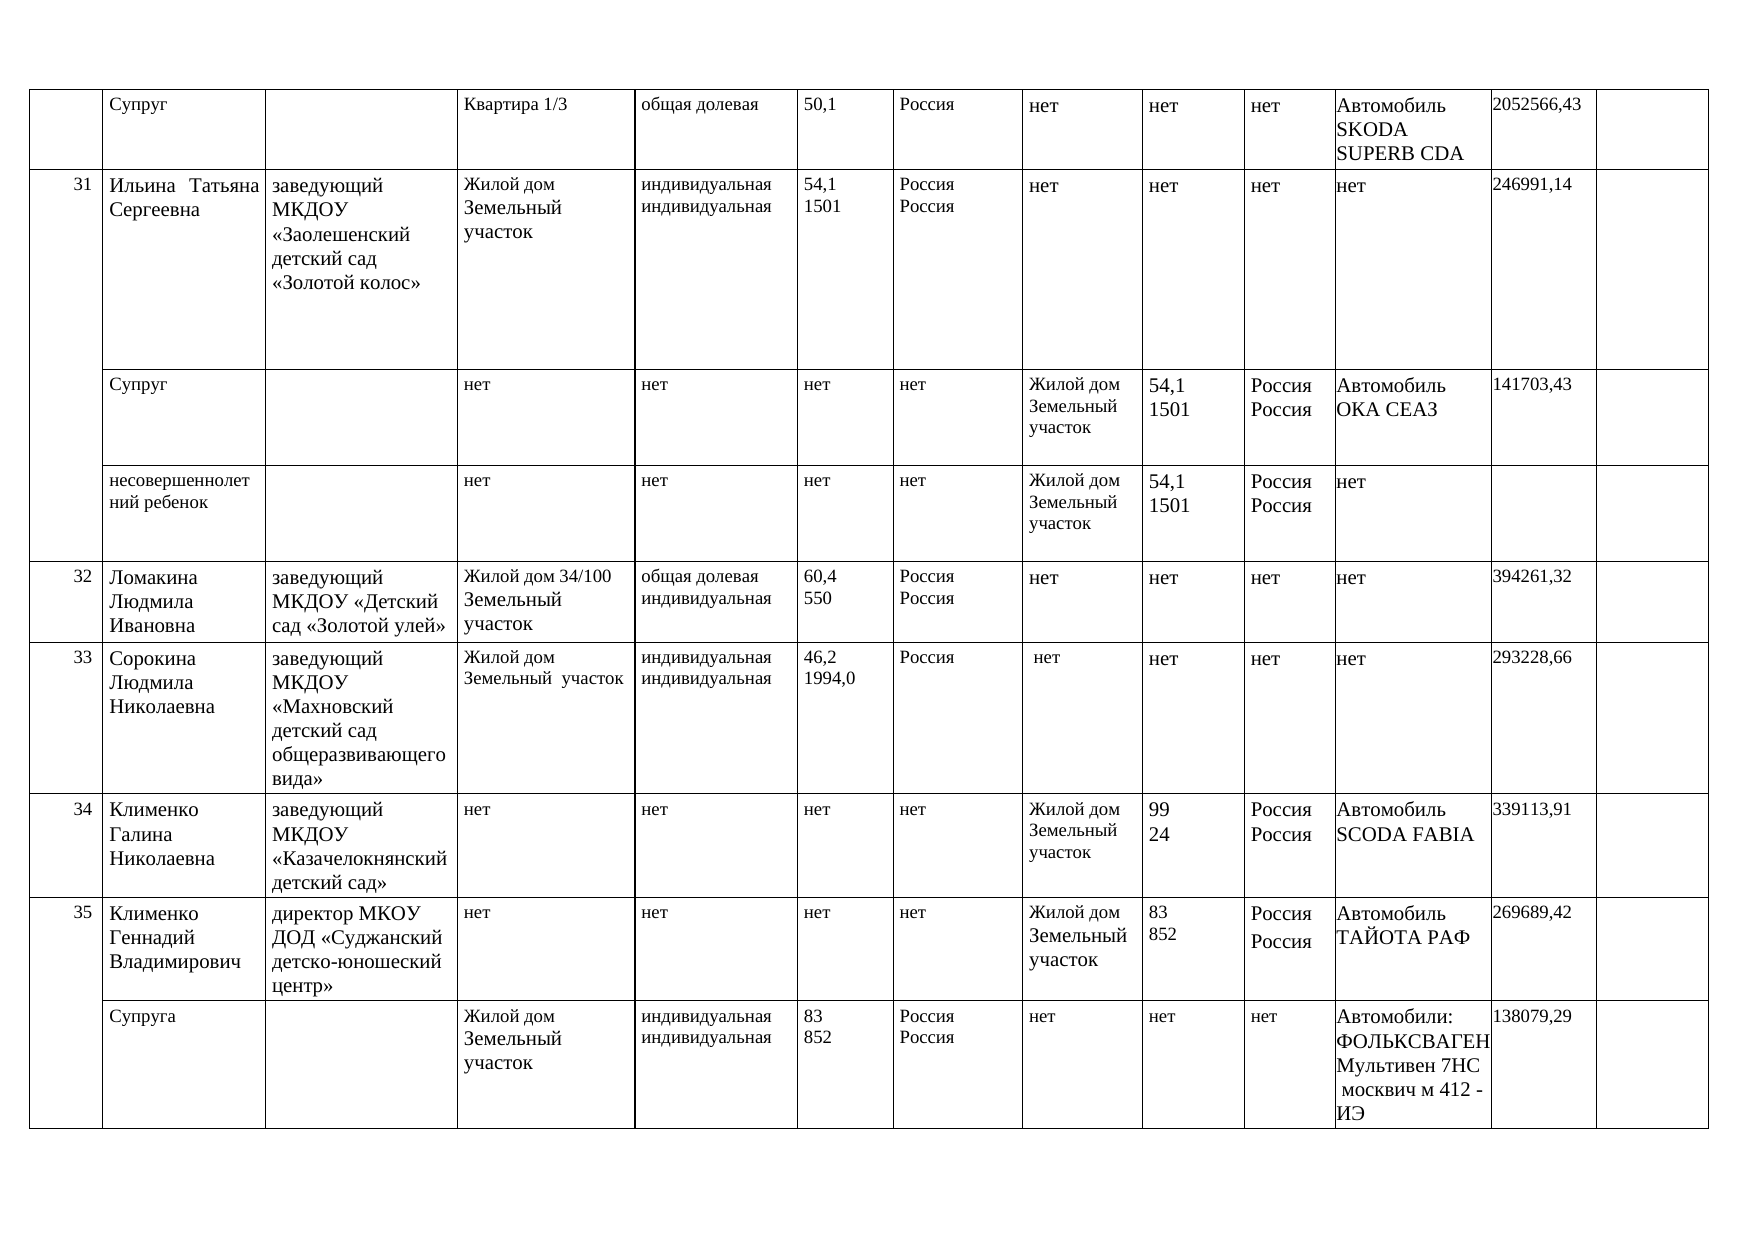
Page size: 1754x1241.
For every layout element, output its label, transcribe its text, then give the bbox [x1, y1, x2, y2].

table_cell Жилой дом 34/100 Земельный участок [458, 562, 634, 642]
table_cell [266, 90, 457, 169]
table_cell Ильина Татьяна Сергеевна [103, 170, 265, 369]
table_cell нет [1023, 562, 1142, 642]
table_cell нет [1143, 90, 1244, 169]
table_cell Супруг [103, 370, 265, 465]
table_cell 83 852 [798, 1001, 893, 1128]
table_cell заведующий МКДОУ «Казачелокнянский детский сад» [266, 794, 457, 897]
table_cell нет [458, 466, 634, 561]
table_cell 54,1 1501 [1143, 370, 1244, 465]
table_cell нет [1245, 643, 1335, 793]
table_cell Россия Россия [1245, 794, 1335, 897]
table_cell общая долевая [636, 90, 797, 169]
table_cell Автомобиль ТАЙОТА РАФ [1336, 898, 1491, 1000]
table_cell [266, 1001, 457, 1128]
table_cell нет [1023, 90, 1142, 169]
table_cell нет [458, 898, 634, 1000]
table_cell 246991,14 [1492, 170, 1596, 369]
table_cell 32 [30, 562, 102, 642]
table_cell [1597, 90, 1708, 169]
table_cell нет [1336, 562, 1491, 642]
table_cell нет [636, 370, 797, 465]
table_cell [266, 466, 457, 561]
table_cell 54,1 1501 [798, 170, 893, 369]
table_cell нет [1336, 466, 1491, 561]
table_cell нет [894, 794, 1022, 897]
table_cell Клименко Геннадий Владимирович [103, 898, 265, 1000]
table_cell [1597, 1001, 1708, 1128]
table_cell Квартира 1/3 [458, 90, 634, 169]
table_cell 83 852 [1143, 898, 1244, 1000]
table_cell нет [1023, 170, 1142, 369]
table_cell нет [1143, 643, 1244, 793]
table_cell Россия [894, 643, 1022, 793]
table_cell Жилой дом Земельный участок [458, 643, 634, 793]
table_cell [1597, 466, 1708, 561]
table_cell нет [636, 794, 797, 897]
table_cell Жилой дом Земельный участок [1023, 370, 1142, 465]
table_cell нет [636, 898, 797, 1000]
table_cell нет [458, 794, 634, 897]
table_cell Россия [894, 90, 1022, 169]
table_cell Супруга [103, 1001, 265, 1128]
table_cell директор МКОУ ДОД «Суджанский детско-юношеский центр» [266, 898, 457, 1000]
table_cell 50,1 [798, 90, 893, 169]
table_cell нет [798, 370, 893, 465]
table_cell Сорокина Людмила Николаевна [103, 643, 265, 793]
table_cell 46,2 1994,0 [798, 643, 893, 793]
table_cell нет [458, 370, 634, 465]
table_cell Россия Россия [1245, 370, 1335, 465]
table_cell нет [1336, 643, 1491, 793]
table_cell 339113,91 [1492, 794, 1596, 897]
table_cell Россия Россия [894, 562, 1022, 642]
table_cell [266, 370, 457, 465]
table_cell 141703,43 [1492, 370, 1596, 465]
table_cell 394261,32 [1492, 562, 1596, 642]
table_cell Россия Россия [894, 170, 1022, 369]
table_cell нет [1245, 90, 1335, 169]
table_cell нет [1023, 1001, 1142, 1128]
table_cell [1597, 170, 1708, 369]
table_cell нет [1143, 562, 1244, 642]
table_cell индивидуальная индивидуальная [636, 643, 797, 793]
table_cell заведующий МКДОУ «Махновский детский сад общеразвивающего вида» [266, 643, 457, 793]
table_cell Жилой дом Земельный участок [1023, 794, 1142, 897]
table_cell Автомобиль SCODA FABIA [1336, 794, 1491, 897]
table_cell Жилой дом Земельный участок [458, 170, 634, 369]
table_cell [1597, 643, 1708, 793]
table_cell Супруг [103, 90, 265, 169]
table_cell индивидуальная индивидуальная [636, 1001, 797, 1128]
table_cell нет [1245, 170, 1335, 369]
table_cell 54,1 1501 [1143, 466, 1244, 561]
table_cell [1597, 562, 1708, 642]
table_cell нет [1245, 562, 1335, 642]
table_cell 30 [30, 90, 102, 169]
table_cell 2052566,43 [1492, 90, 1596, 169]
table_cell Автомобиль ОКА СЕАЗ [1336, 370, 1491, 465]
table_cell Жилой дом Земельный участок [1023, 466, 1142, 561]
table_cell нет [1336, 170, 1491, 369]
table_cell Жилой дом Земельный участок [458, 1001, 634, 1128]
table_cell нет [636, 466, 797, 561]
table_cell Автомобиль SKODA SUPERB СDА [1336, 90, 1491, 169]
table_cell Жилой дом Земельный участок [1023, 898, 1142, 1000]
table_cell Россия Россия [894, 1001, 1022, 1128]
table_cell индивидуальная индивидуальная [636, 170, 797, 369]
table_cell нет [894, 898, 1022, 1000]
table_cell 31 [30, 170, 102, 561]
table_cell 269689,42 [1492, 898, 1596, 1000]
table_cell [1492, 466, 1596, 561]
table_cell заведующий МКДОУ «Детский сад «Золотой улей» [266, 562, 457, 642]
table_cell Ломакина Людмила Ивановна [103, 562, 265, 642]
table_cell 33 [30, 643, 102, 793]
table_cell нет [798, 898, 893, 1000]
table_cell [1597, 370, 1708, 465]
table_cell заведующий МКДОУ «Заолешенский детский сад «Золотой колос» [266, 170, 457, 369]
table_cell 99 24 [1143, 794, 1244, 897]
table_cell нет [894, 466, 1022, 561]
table_cell несовершеннолетний ребенок [103, 466, 265, 561]
table_cell нет [1143, 170, 1244, 369]
table_cell 35 [30, 898, 102, 1128]
table_cell общая долевая индивидуальная [636, 562, 797, 642]
table_cell нет [1023, 643, 1142, 793]
table_cell 138079,29 [1492, 1001, 1596, 1128]
table_cell [1597, 794, 1708, 897]
table_cell 60,4 550 [798, 562, 893, 642]
table_cell нет [1143, 1001, 1244, 1128]
table_cell нет [798, 794, 893, 897]
table_cell Россия Россия [1245, 466, 1335, 561]
table_cell Автомобили: ФОЛЬКСВАГЕН Мультивен 7НС москвич м 412 -ИЭ [1336, 1001, 1491, 1128]
table_cell нет [798, 466, 893, 561]
table_cell нет [894, 370, 1022, 465]
table_cell нет [1245, 1001, 1335, 1128]
table_cell 293228,66 [1492, 643, 1596, 793]
table_cell 34 [30, 794, 102, 897]
table_cell Клименко Галина Николаевна [103, 794, 265, 897]
table_cell [1597, 898, 1708, 1000]
table_cell Россия Россия [1245, 898, 1335, 1000]
